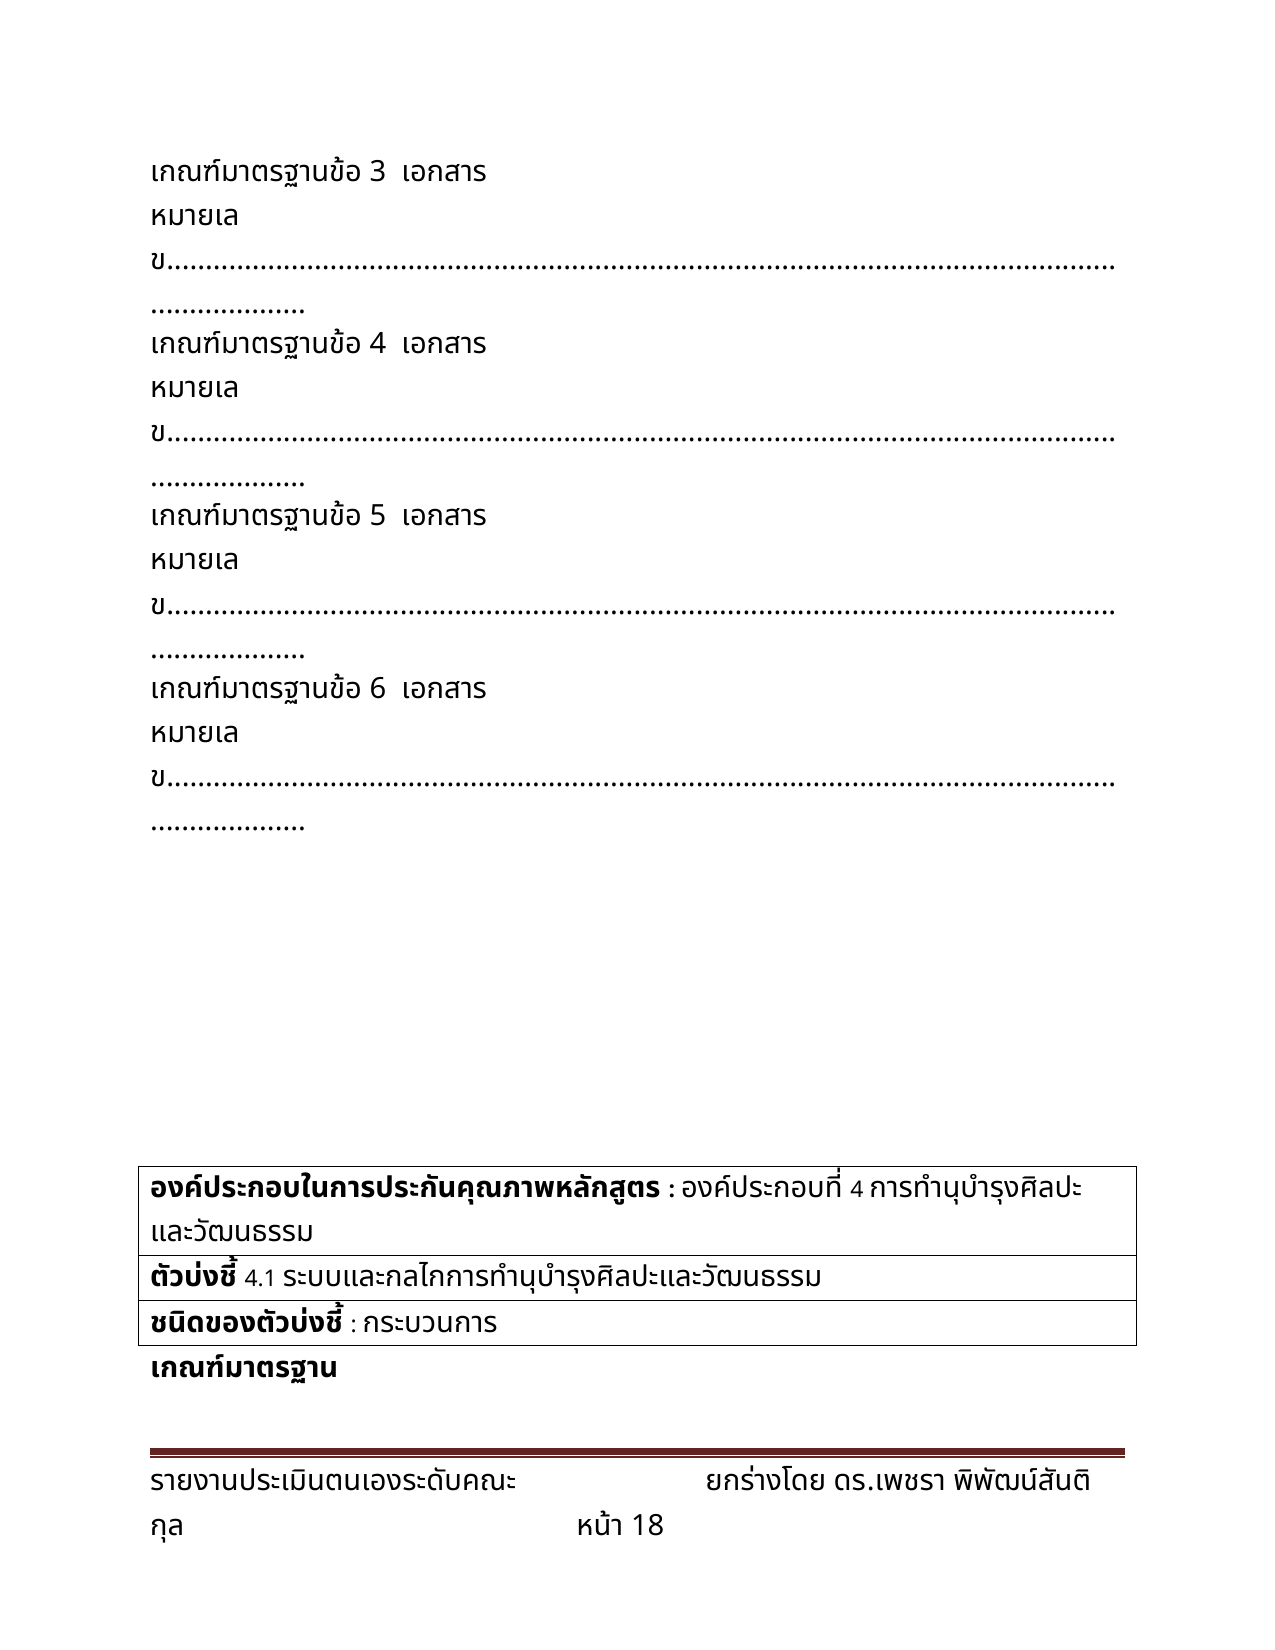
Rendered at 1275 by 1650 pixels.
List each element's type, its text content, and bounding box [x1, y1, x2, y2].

text เกณฑ์มาตรฐานข้อ 4 เอกสารหมายเลข.............................................................................................................................................. [150, 322, 1125, 494]
table_cell ตัวบ่งชี้ 4.1 ระบบและกลไกการทำนุบำรุงศิลปะและวัฒนธรรม [139, 1256, 1136, 1300]
text เกณฑ์มาตรฐาน [150, 1346, 1125, 1390]
table_cell ชนิดของตัวบ่งชี้ : กระบวนการ [139, 1301, 1136, 1345]
text เกณฑ์มาตรฐานข้อ 6 เอกสารหมายเลข.............................................................................................................................................. [150, 667, 1125, 839]
table_header องค์ประกอบในการประกันคุณภาพหลักสูตร : องค์ประกอบที่ 4 การทำนุบำรุงศิลปะและวัฒนธรรม [139, 1167, 1136, 1255]
text เกณฑ์มาตรฐานข้อ 3 เอกสารหมายเลข.............................................................................................................................................. [150, 150, 1125, 322]
text เกณฑ์มาตรฐานข้อ 5 เอกสารหมายเลข.............................................................................................................................................. [150, 494, 1125, 667]
